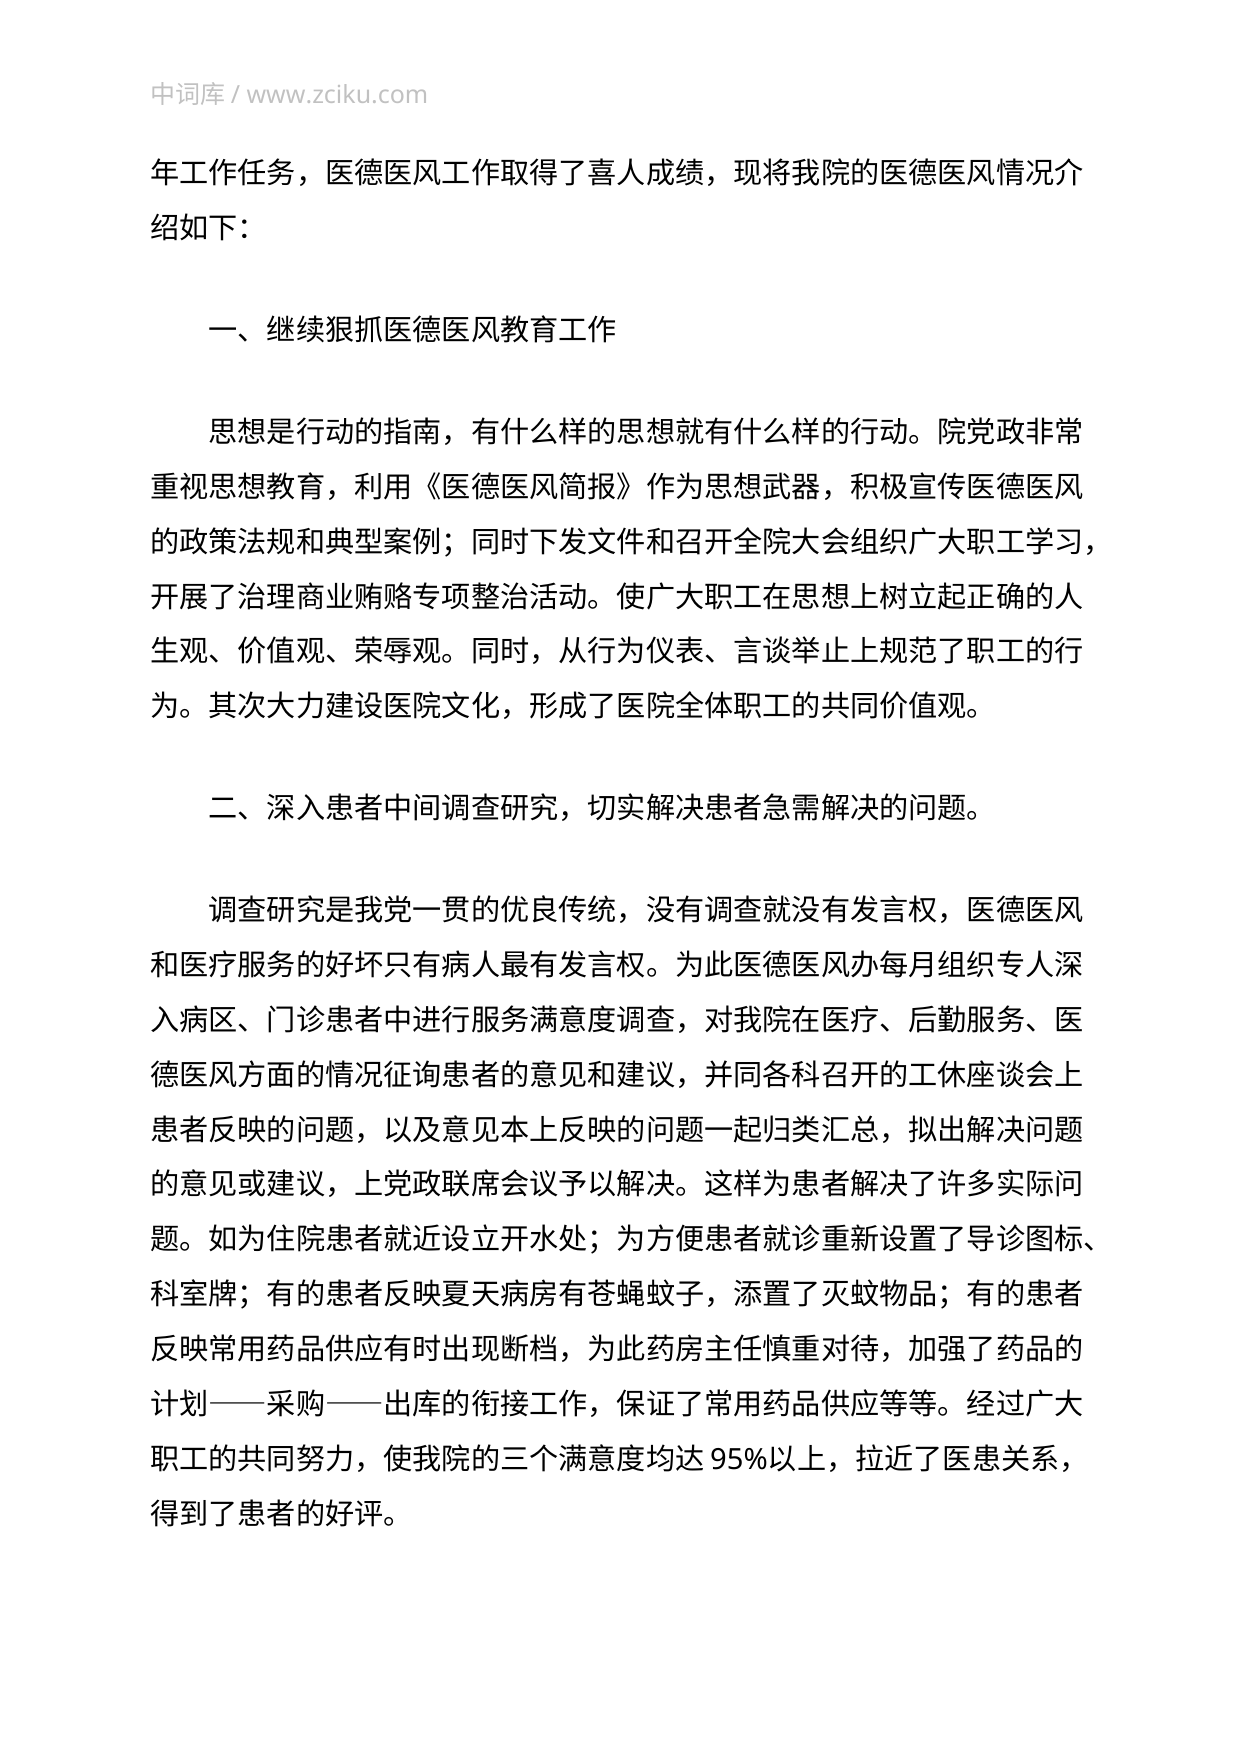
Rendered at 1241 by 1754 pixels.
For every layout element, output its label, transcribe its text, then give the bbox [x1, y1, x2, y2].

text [150, 150, 1090, 247]
text 一、继续狠抓医德医风教育工作 [150, 307, 1090, 349]
text 思想是行动的指南，有什么样的思想就有什么样的行动。院党政非常重视思想教育，利用《医德医风简报》作为思想武器，积极宣传医德医风的政策法规和典型案例；同时下发文件和召开全院大会组织广大职工学习，开展了治理商业贿赂专项整治活动。使广大职工在思想上树立起正确的人生观、价值观、荣辱观。同时，从行为仪表、言谈举止上规范了职工的行为。其次大力建设医院文化，形成了医院全体职工的共同价值观。 [150, 408, 1090, 725]
text 二、深入患者中间调查研究，切实解决患者急需解决的问题。 [150, 785, 1090, 827]
text 调查研究是我党一贯的优良传统，没有调查就没有发言权，医德医风和医疗服务的好坏只有病人最有发言权。为此医德医风办每月组织专人深入病区、门诊患者中进行服务满意度调查，对我院在医疗、后勤服务、医德医风方面的情况征询患者的意见和建议，并同各科召开的工休座谈会上患者反映的问题，以及意见本上反映的问题一起归类汇总，拟出解决问题的意见或建议，上党政联席会议予以解决。这样为患者解决了许多实际问题。如为住院患者就近设立开水处；为方便患者就诊重新设置了导诊图标、科室牌；有的患者反映夏天病房有苍蝇蚊子，添置了灭蚊物品；有的患者反映常用药品供应有时出现断档，为此药房主任慎重对待，加强了药品的计划——采购——出库的衔接工作，保证了常用药品供应等等。经过广大职工的共同努力，使我院的三个满意度均达95%以上，拉近了医患关系，得到了患者的好评。 [150, 886, 1090, 1533]
